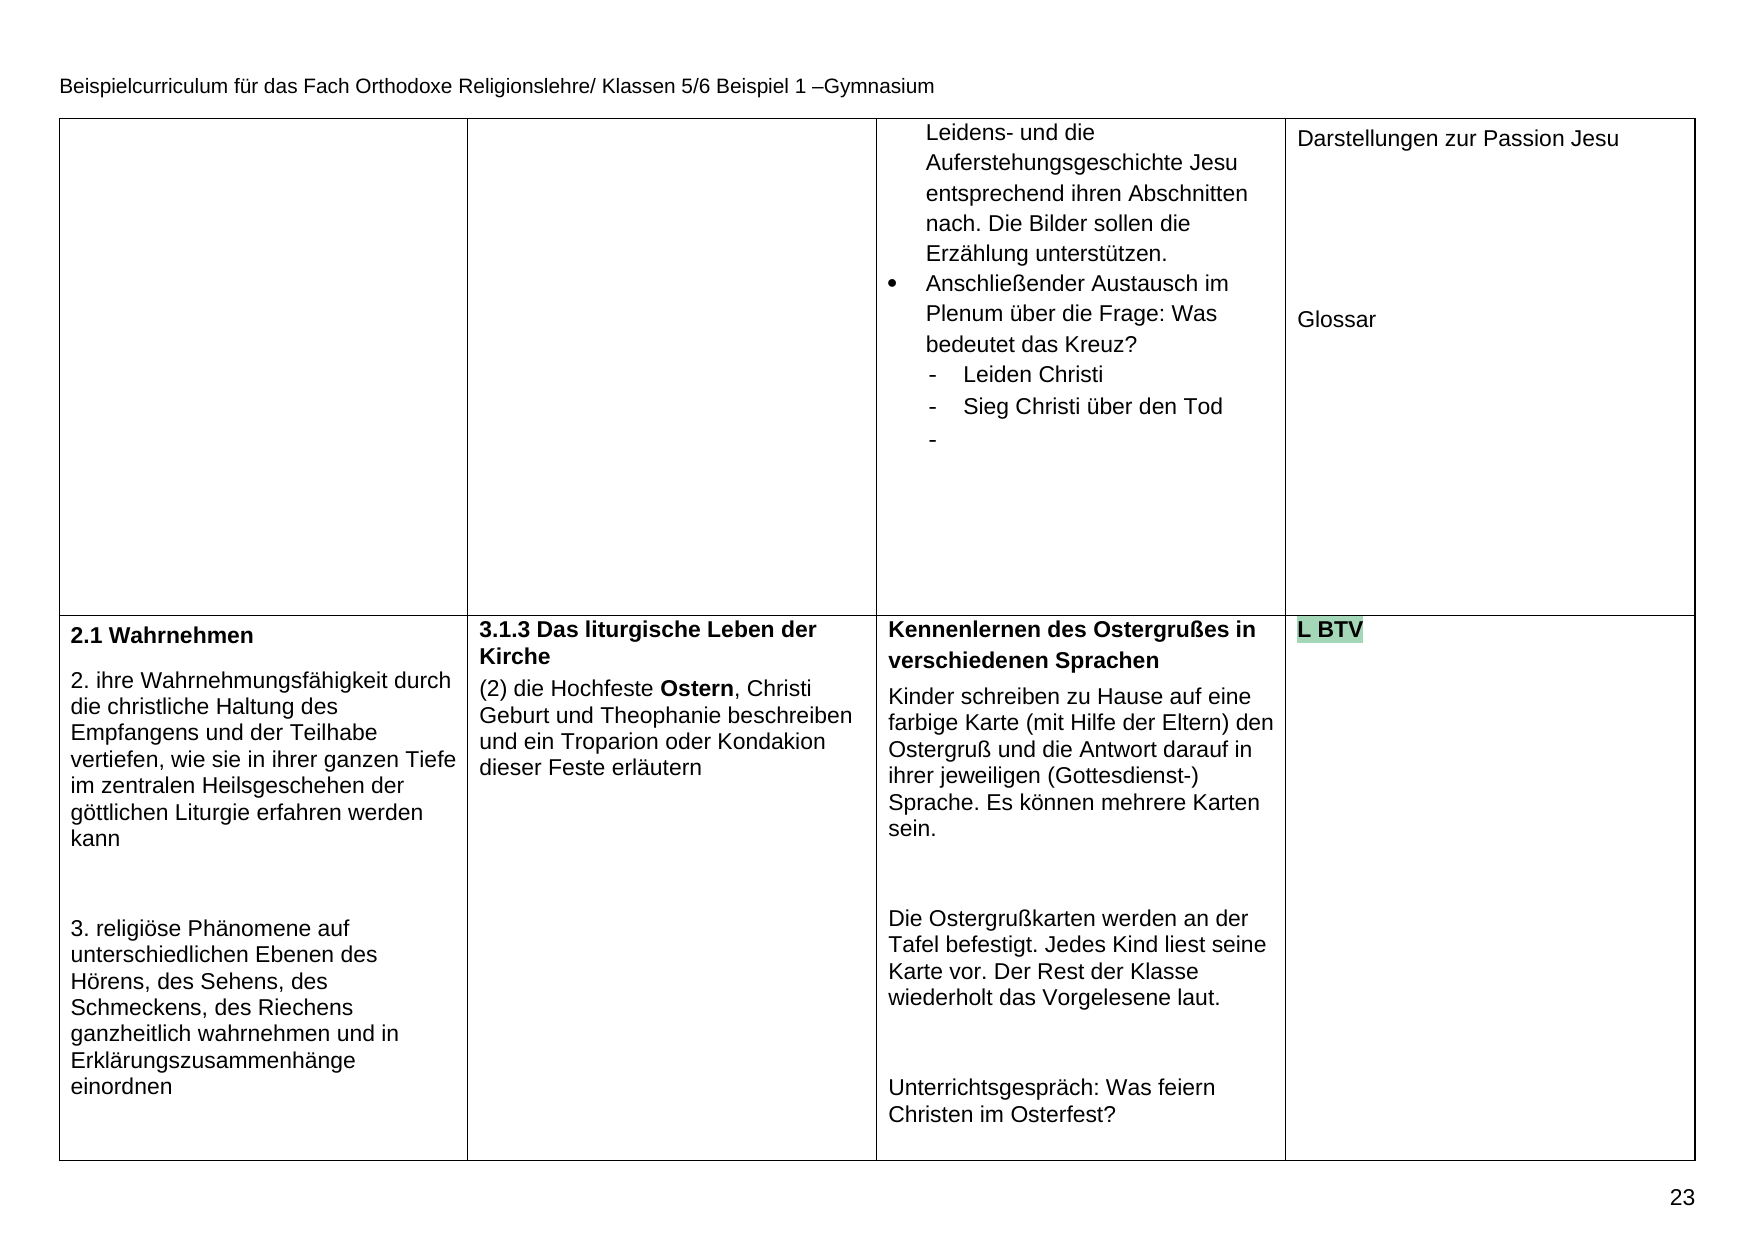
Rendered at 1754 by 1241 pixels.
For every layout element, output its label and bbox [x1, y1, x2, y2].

table_cell [1286, 616, 1694, 1160]
table_cell [468, 616, 876, 1160]
table_cell [60, 119, 467, 615]
table_cell [877, 616, 1285, 1160]
table_cell [1286, 119, 1694, 615]
table_cell [468, 119, 876, 615]
table_cell [60, 616, 467, 1160]
table_cell [877, 119, 1285, 615]
